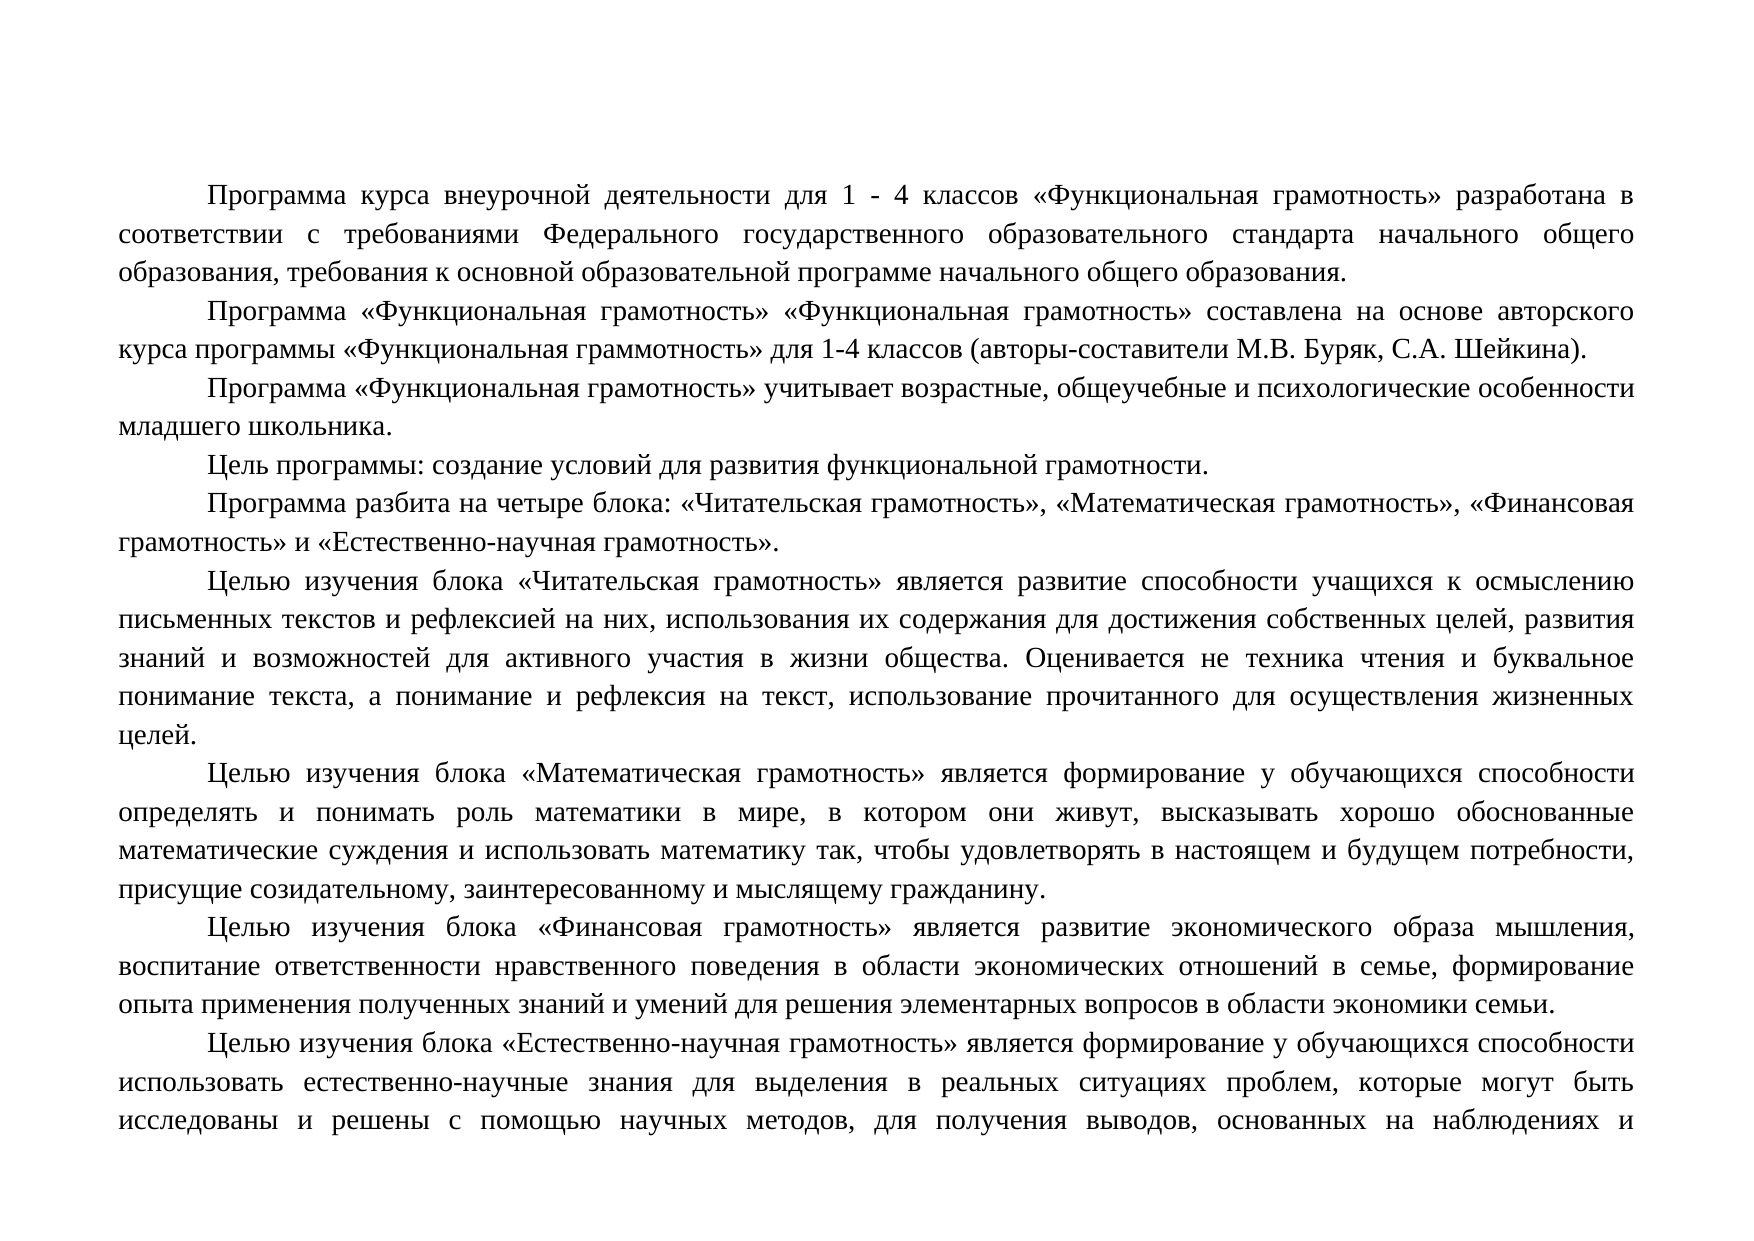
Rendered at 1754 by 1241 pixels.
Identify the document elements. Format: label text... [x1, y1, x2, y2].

text Цель программы: создание условий для развития функциональной грамотности. [118, 447, 1636, 481]
text Программа «Функциональная грамотность» учитывает возрастные, общеучебные и психологические особенности младшего школьника. [118, 370, 1636, 442]
text Целью изучения блока «Финансовая грамотность» является развитие экономического образа мышления, воспитание ответственности нравственного поведения в области экономических отношений в семье, формирование опыта применения полученных знаний и умений для решения элементарных вопросов в области экономики семьи. [118, 909, 1636, 1020]
text Программа курса внеурочной деятельности для 1 - 4 классов «Функциональная грамотность» разработана в соответствии с требованиями Федерального государственного образовательного стандарта начального общего образования, требования к основной образовательной программе начального общего образования. [118, 177, 1636, 288]
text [118, 1025, 1636, 1136]
text Программа разбита на четыре блока: «Читательская грамотность», «Математическая грамотность», «Финансовая грамотность» и «Естественно-научная грамотность». [118, 486, 1636, 558]
text Целью изучения блока «Читательская грамотность» является развитие способности учащихся к осмыслению письменных текстов и рефлексией на них, использования их содержания для достижения собственных целей, развития знаний и возможностей для активного участия в жизни общества. Оценивается не техника чтения и буквальное понимание текста, а понимание и рефлексия на текст, использование прочитанного для осуществления жизненных целей. [118, 563, 1636, 750]
text Программа «Функциональная грамотность» «Функциональная грамотность» составлена на основе авторского курса программы «Функциональная граммотность» для 1-4 классов (авторы-составители М.В. Буряк, С.А. Шейкина). [118, 293, 1636, 365]
text Целью изучения блока «Математическая грамотность» является формирование у обучающихся способности определять и понимать роль математики в мире, в котором они живут, высказывать хорошо обоснованные математические суждения и использовать математику так, чтобы удовлетворять в настоящем и будущем потребности, присущие созидательному, заинтересованному и мыслящему гражданину. [118, 755, 1636, 904]
